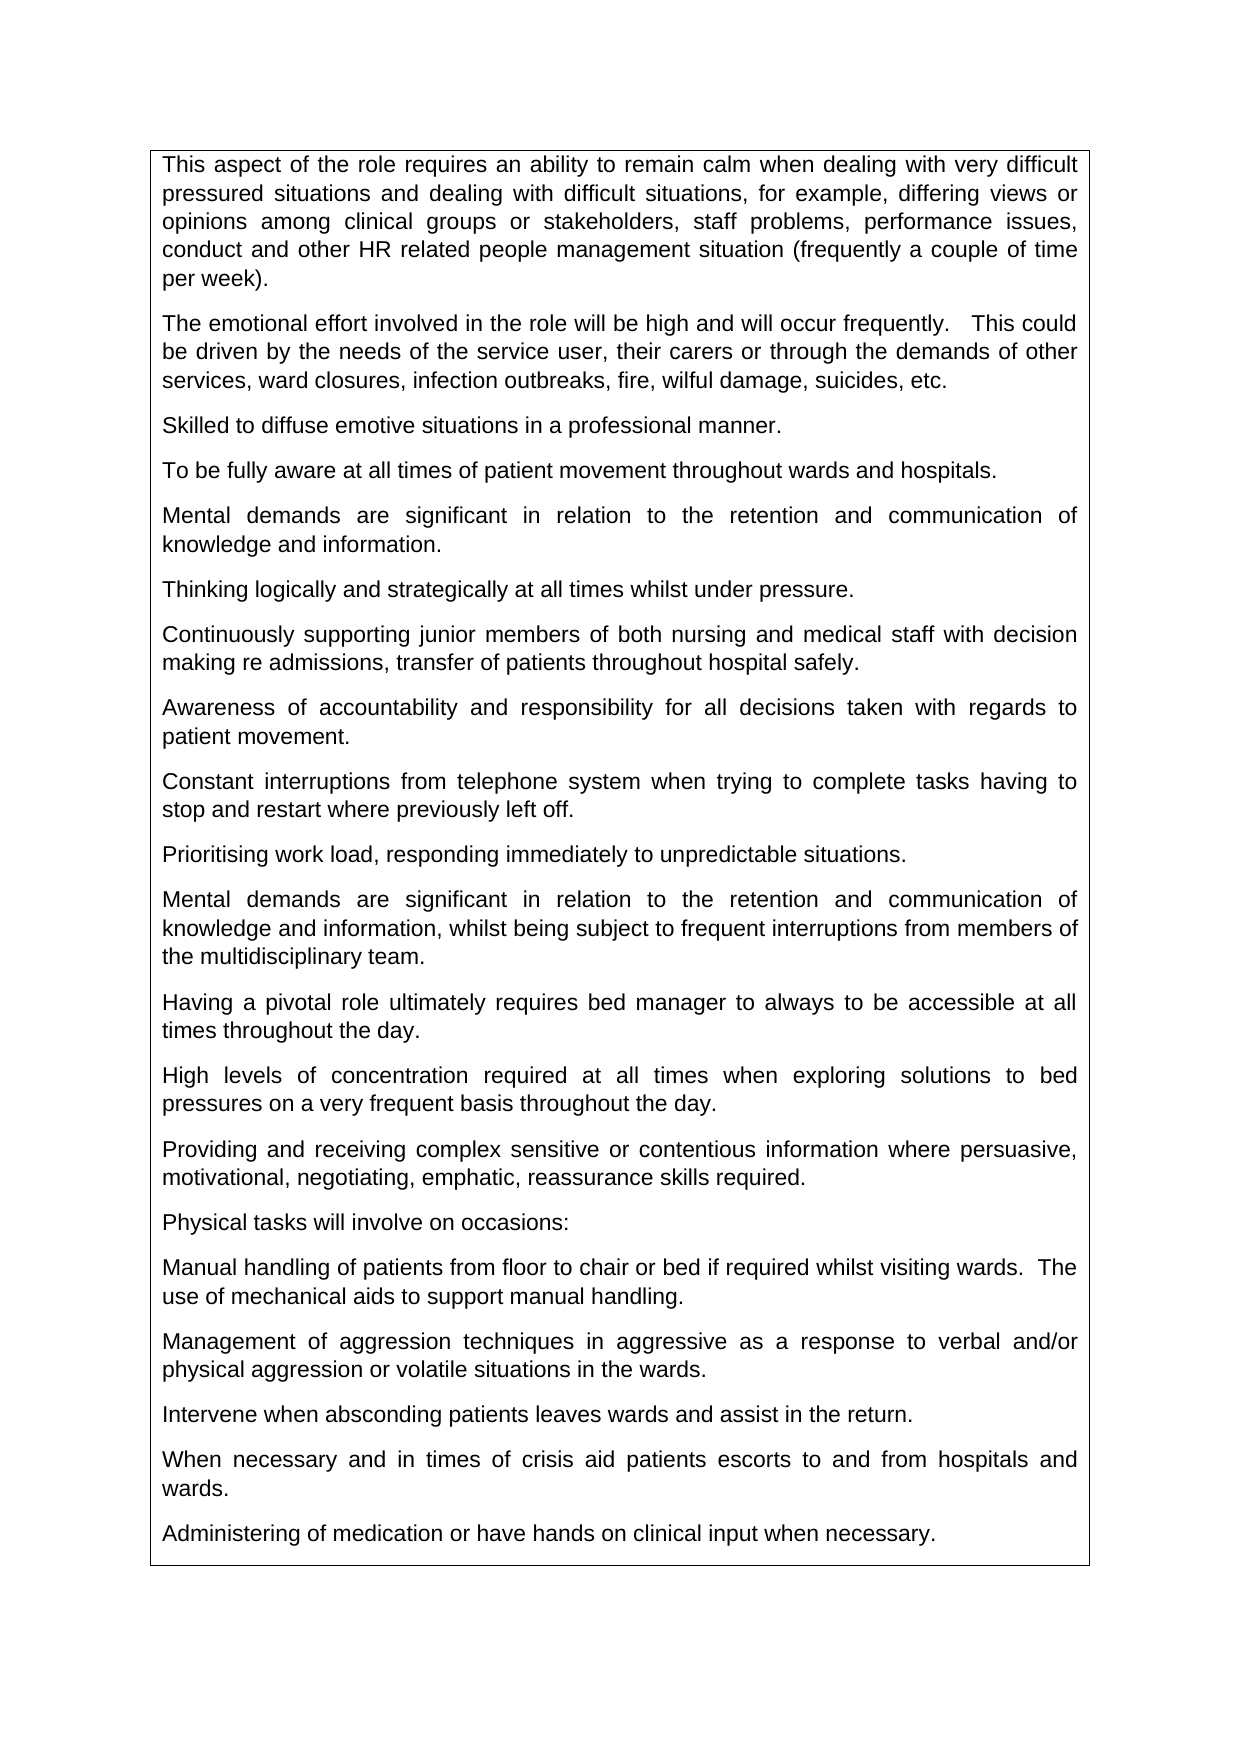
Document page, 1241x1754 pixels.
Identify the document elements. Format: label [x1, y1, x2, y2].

table_header [151, 151, 1089, 1565]
